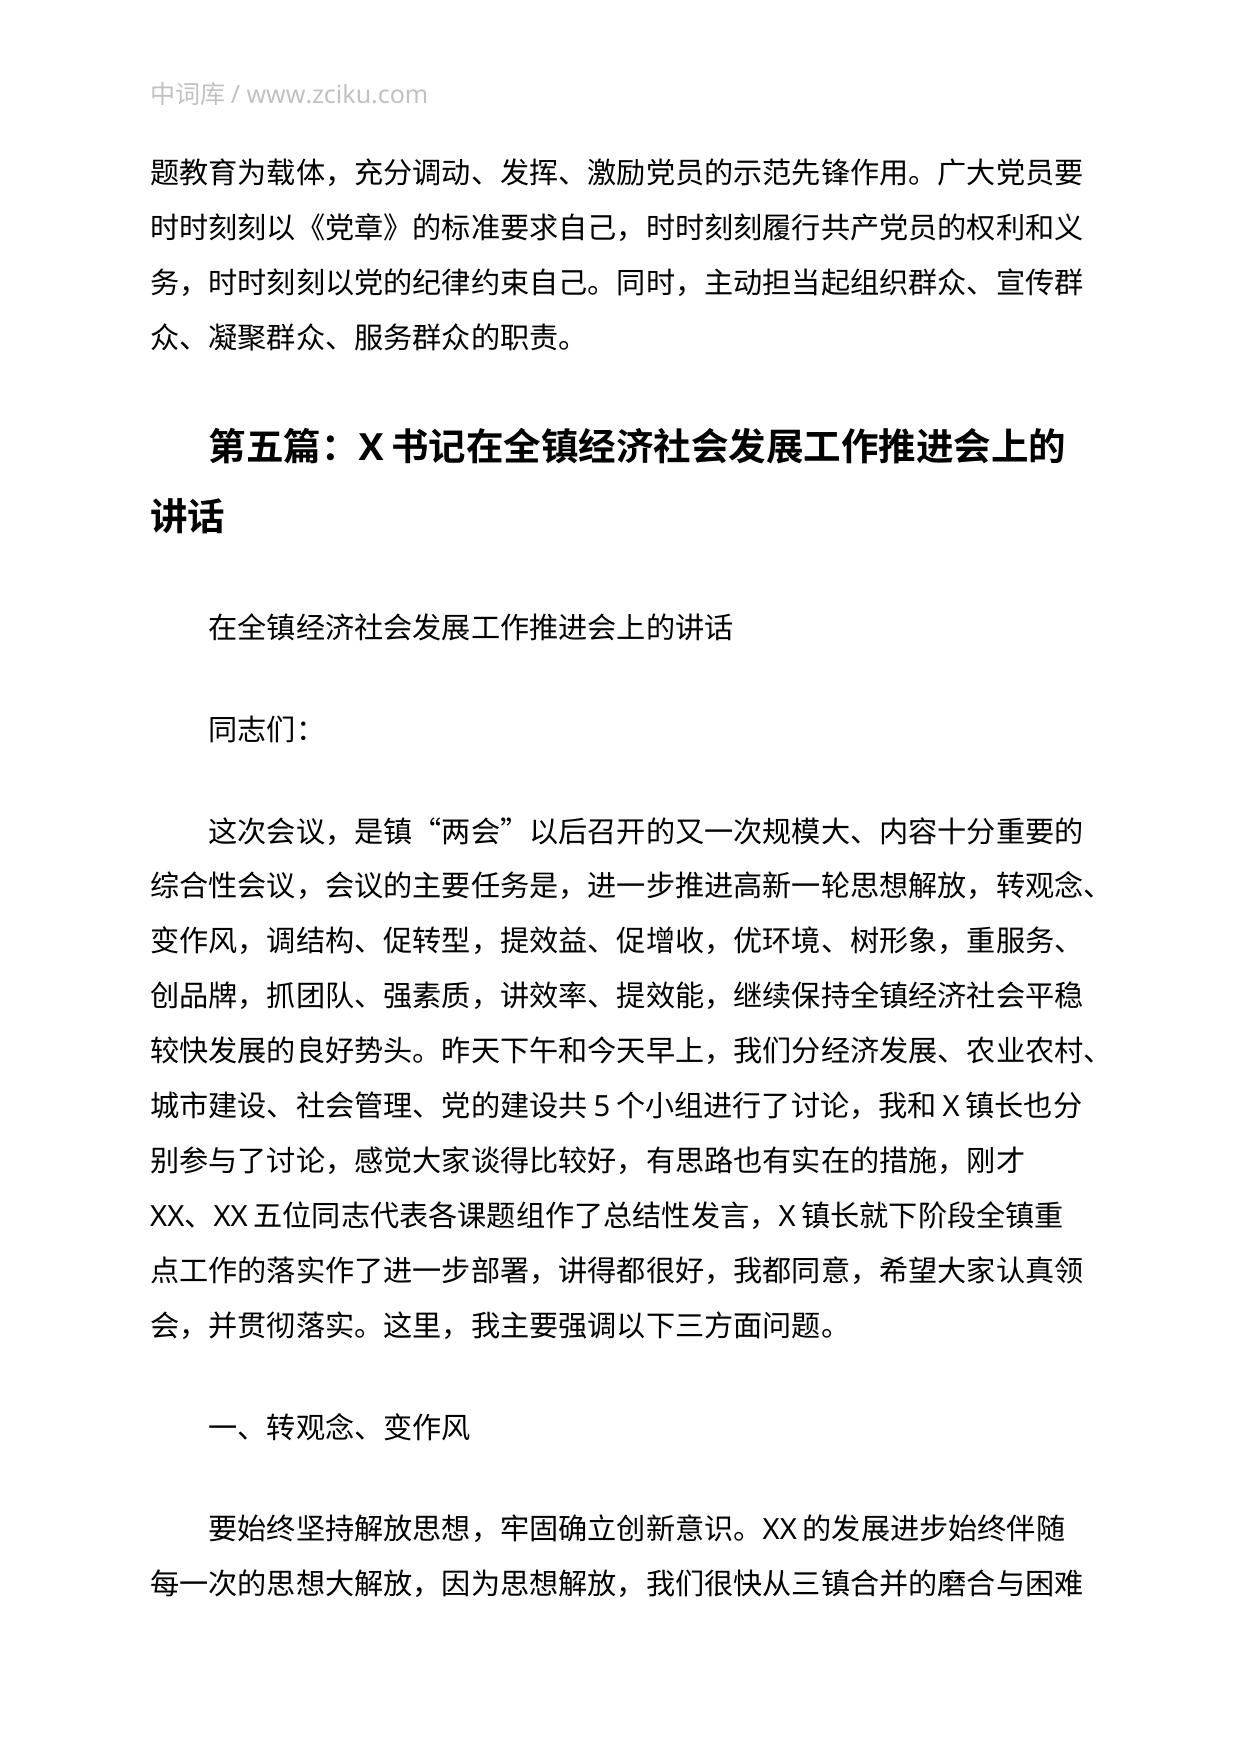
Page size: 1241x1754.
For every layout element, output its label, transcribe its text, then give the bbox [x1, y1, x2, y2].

text 第五篇：X书记在全镇经济社会发展工作推进会上的讲话 [150, 416, 1090, 541]
text 一、转观念、变作风 [150, 1404, 1090, 1446]
text 同志们： [150, 706, 1090, 749]
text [150, 150, 1090, 357]
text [150, 1506, 1090, 1603]
text 在全镇经济社会发展工作推进会上的讲话 [150, 604, 1090, 647]
text 这次会议，是镇“两会”以后召开的又一次规模大、内容十分重要的综合性会议，会议的主要任务是，进一步推进高新一轮思想解放，转观念、变作风，调结构、促转型，提效益、促增收，优环境、树形象，重服务、创品牌，抓团队、强素质，讲效率、提效能，继续保持全镇经济社会平稳较快发展的良好势头。昨天下午和今天早上，我们分经济发展、农业农村、城市建设、社会管理、党的建设共5个小组进行了讨论，我和X镇长也分别参与了讨论，感觉大家谈得比较好，有思路也有实在的措施，刚才XX、XX五位同志代表各课题组作了总结性发言，X镇长就下阶段全镇重点工作的落实作了进一步部署，讲得都很好，我都同意，希望大家认真领会，并贯彻落实。这里，我主要强调以下三方面问题。 [150, 808, 1090, 1345]
